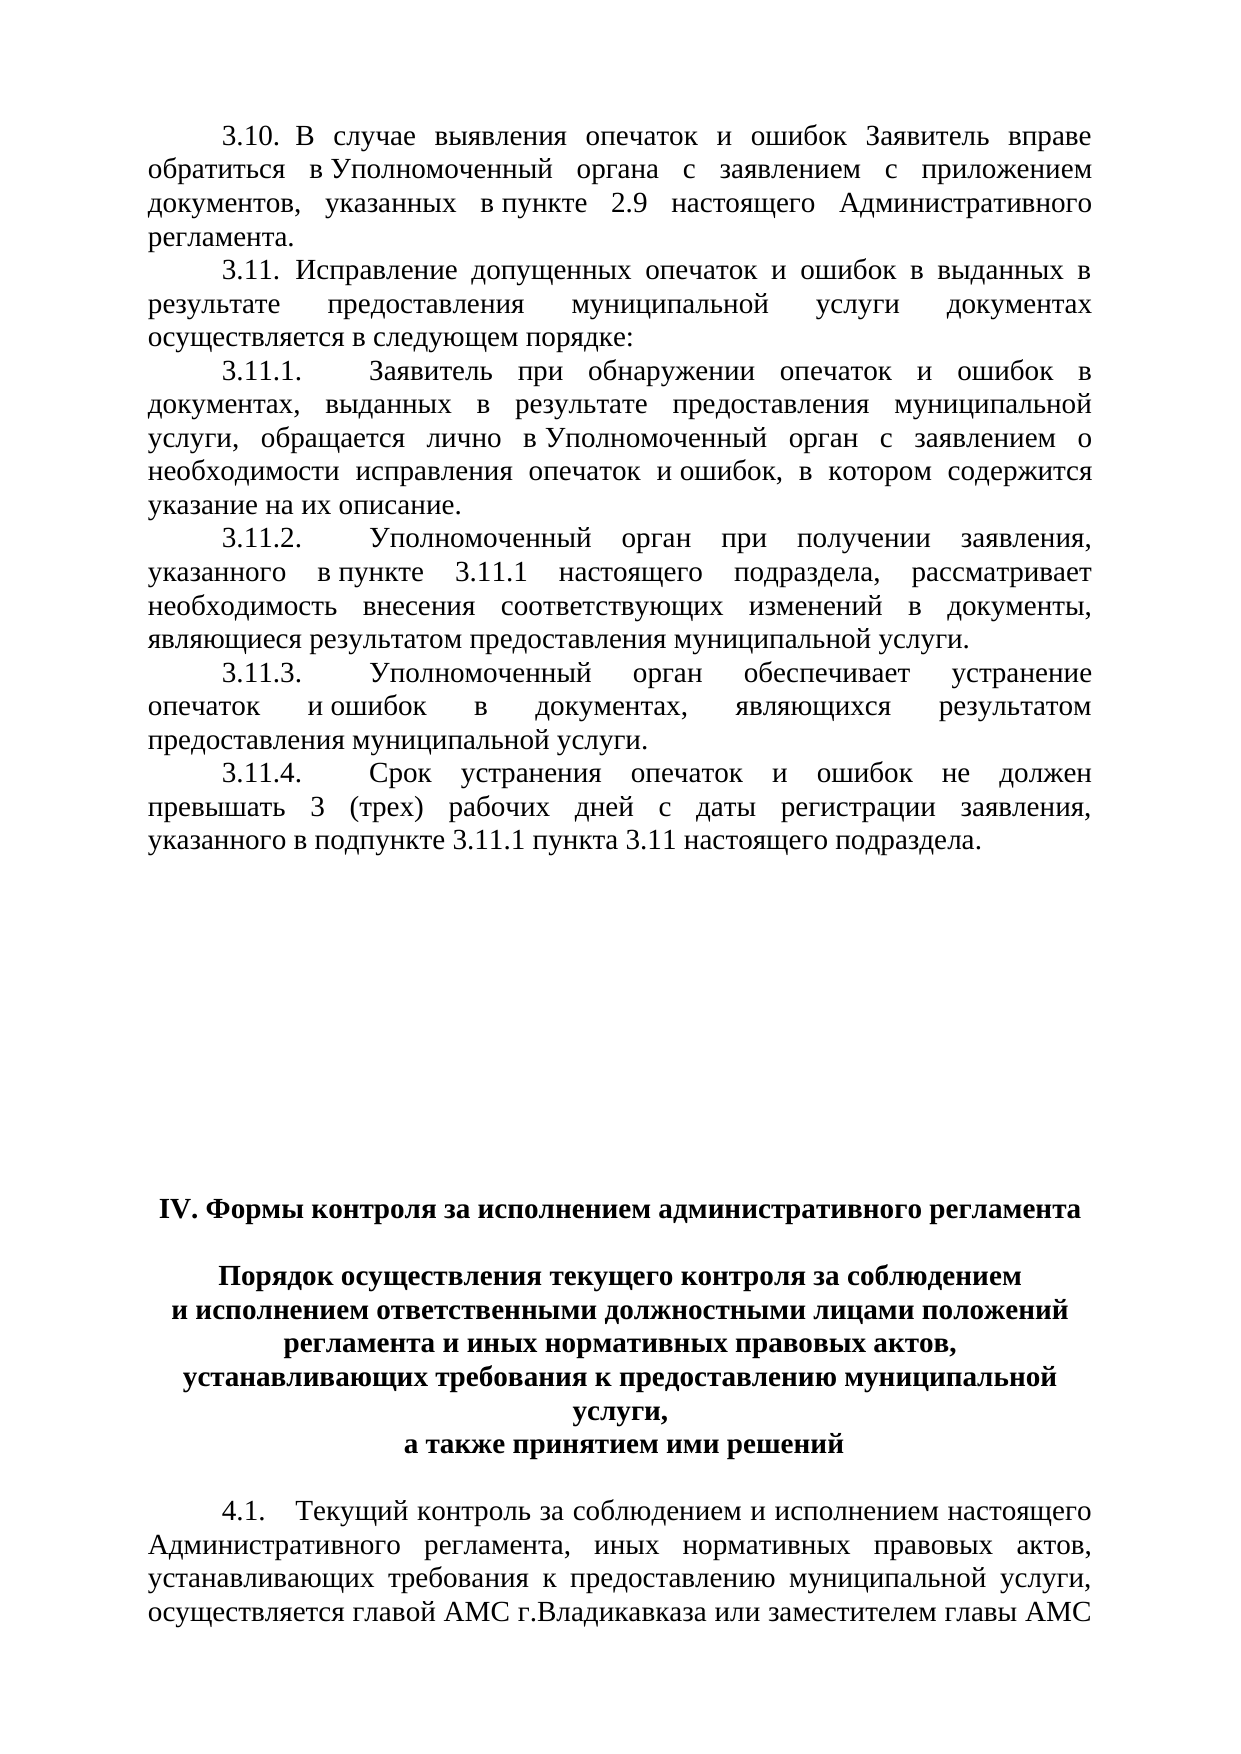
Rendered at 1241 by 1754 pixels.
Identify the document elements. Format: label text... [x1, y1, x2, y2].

list В случае выявления опечаток и ошибок Заявитель вправе обратиться в Уполномоченный органа с заявлением с приложением документов, указанных в пункте 2.9 настоящего Административного регламента. [148, 118, 1092, 252]
list Уполномоченный орган при получении заявления, указанного в пункте 3.11.1 настоящего подраздела, рассматривает необходимость внесения соответствующих изменений в документы, являющиеся результатом предоставления муниципальной услуги. [148, 521, 1092, 655]
text устанавливающих требования к предоставлению муниципальной услуги, [148, 1359, 1092, 1426]
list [148, 1493, 1092, 1627]
text IV. Формы контроля за исполнением административного регламента [148, 1191, 1092, 1225]
text а также принятием ими решений [148, 1426, 1092, 1460]
text регламента и иных нормативных правовых актов, [148, 1326, 1092, 1359]
list Заявитель при обнаружении опечаток и ошибок в документах, выданных в результате предоставления муниципальной услуги, обращается лично в Уполномоченный орган с заявлением о необходимости исправления опечаток и ошибок, в котором содержится указание на их описание. [148, 353, 1092, 521]
text Порядок осуществления текущего контроля за соблюдением [148, 1258, 1092, 1292]
list Срок устранения опечаток и ошибок не должен превышать 3 (трех) рабочих дней с даты регистрации заявления, указанного в подпункте 3.11.1 пункта 3.11 настоящего подраздела. [148, 755, 1092, 856]
list Исправление допущенных опечаток и ошибок в выданных в результате предоставления муниципальной услуги документах осуществляется в следующем порядке: [148, 252, 1092, 353]
list Уполномоченный орган обеспечивает устранение опечаток и ошибок в документах, являющихся результатом предоставления муниципальной услуги. [148, 655, 1092, 755]
text и исполнением ответственными должностными лицами положений [148, 1292, 1092, 1326]
